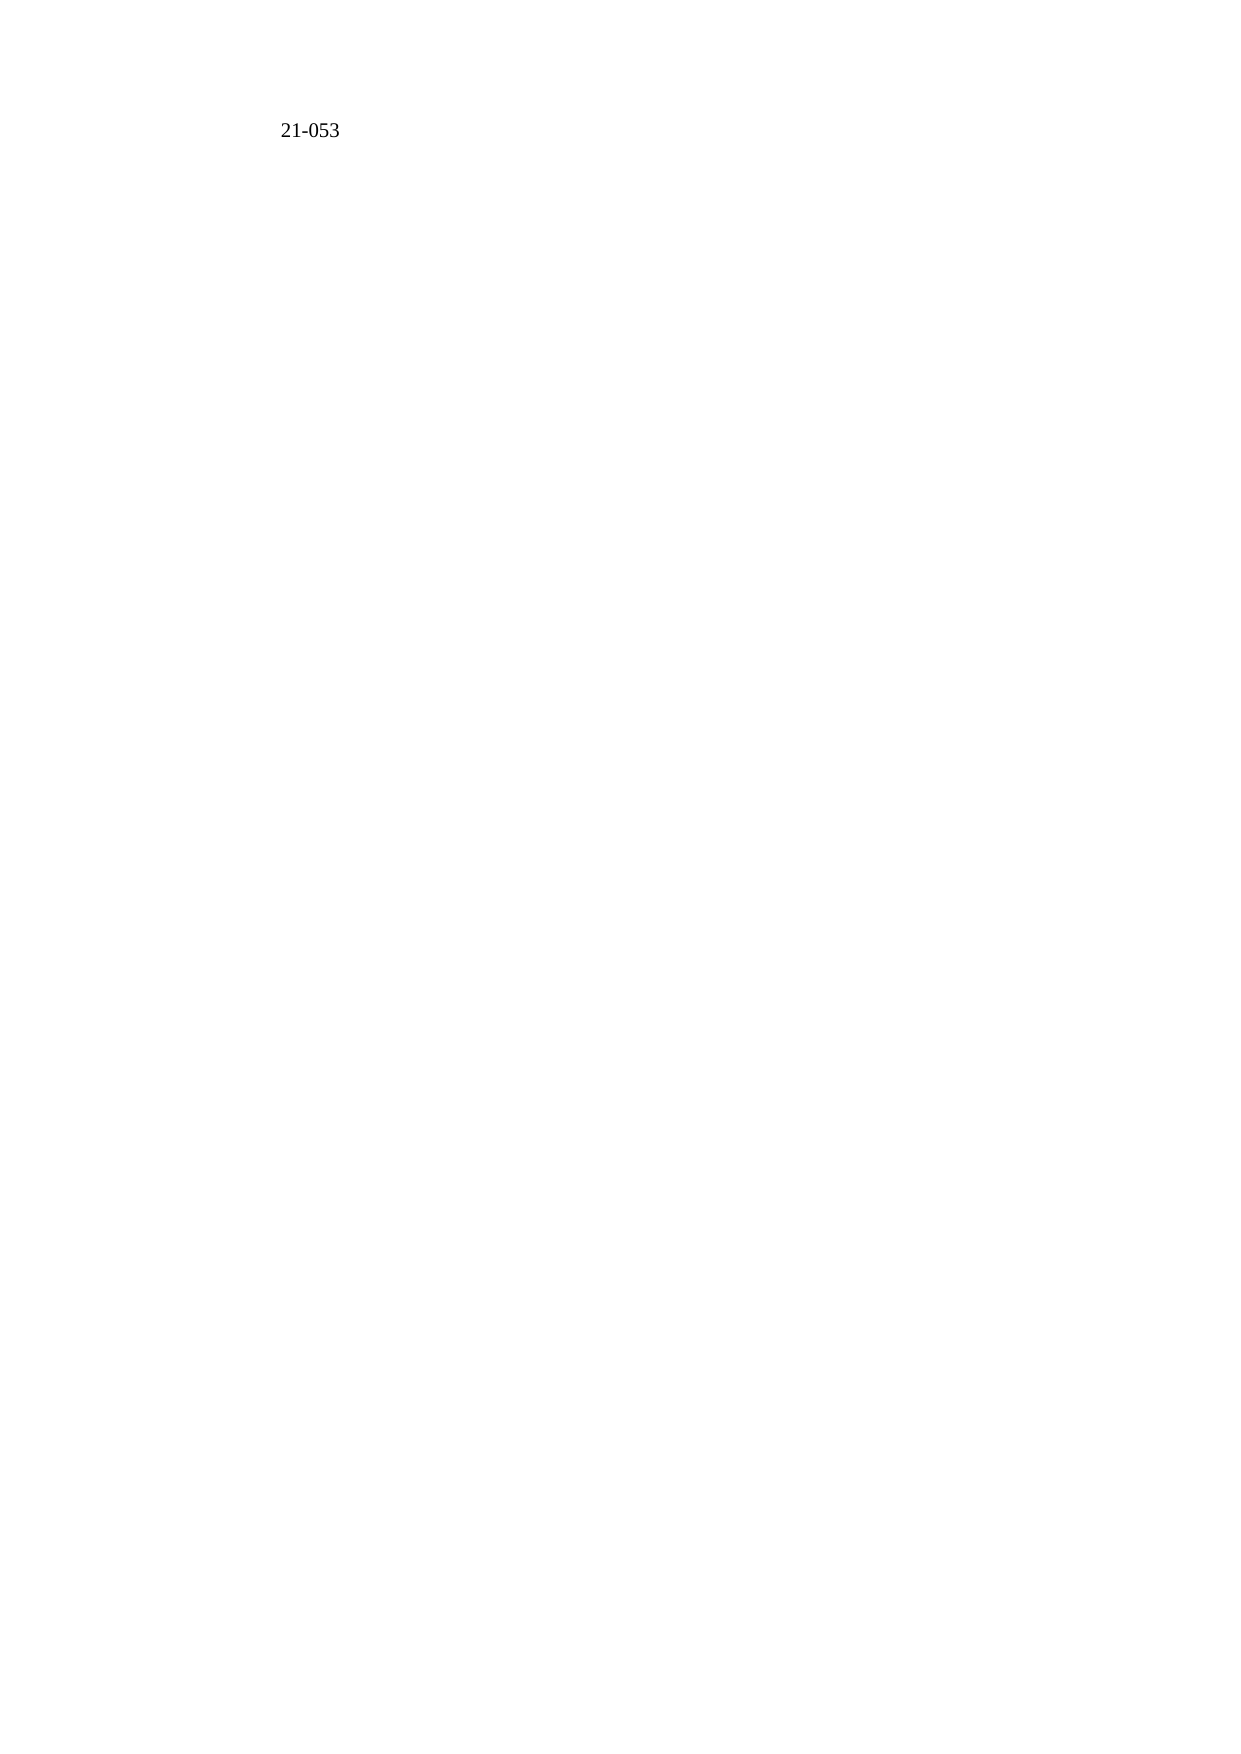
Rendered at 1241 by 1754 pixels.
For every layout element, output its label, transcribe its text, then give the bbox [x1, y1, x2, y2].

text 21-053 [207, 118, 1152, 142]
